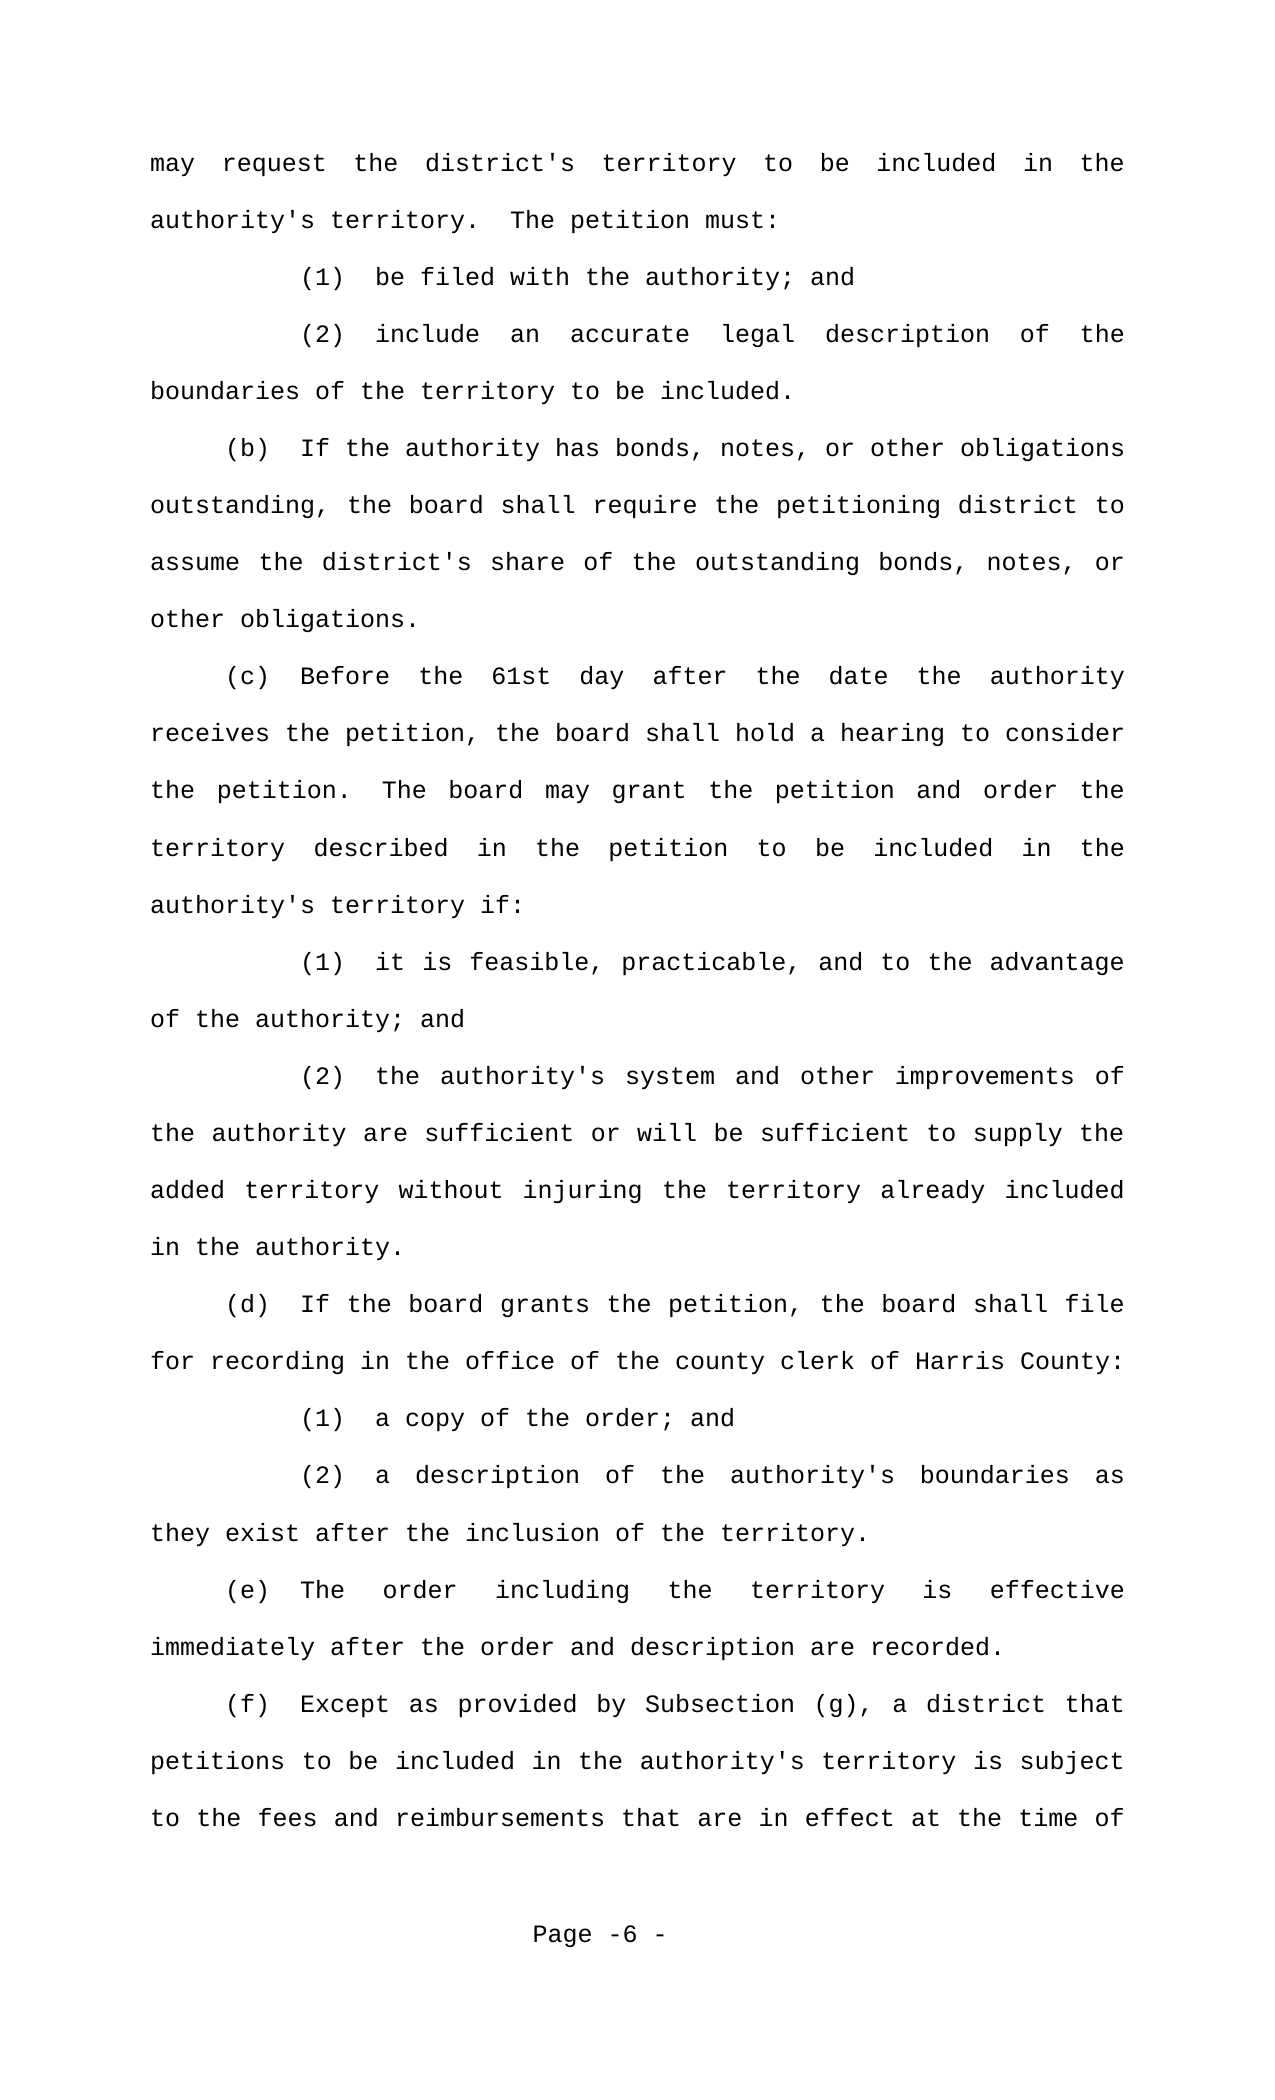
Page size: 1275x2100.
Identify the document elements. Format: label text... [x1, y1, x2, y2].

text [150, 1691, 1125, 1834]
text (2) a description of the authority's boundaries as they exist after the inclusion of the territory. [150, 1463, 1125, 1548]
text (e) The order including the territory is effective immediately after the order and description are recorded. [150, 1577, 1125, 1663]
text (d) If the board grants the petition, the board shall file for recording in the office of the county clerk of Harris County: [150, 1292, 1125, 1377]
text (1) it is feasible, practicable, and to the advantage of the authority; and [150, 949, 1125, 1035]
text (2) the authority's system and other improvements of the authority are sufficient or will be sufficient to supply the added territory without injuring the territory already included in the authority. [150, 1063, 1125, 1263]
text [150, 150, 1125, 236]
text (1) be filed with the authority; and [150, 264, 1125, 293]
text (2) include an accurate legal description of the boundaries of the territory to be included. [150, 321, 1125, 407]
text (b) If the authority has bonds, notes, or other obligations outstanding, the board shall require the petitioning district to assume the district's share of the outstanding bonds, notes, or other obligations. [150, 435, 1125, 635]
text (c) Before the 61st day after the date the authority receives the petition, the board shall hold a hearing to consider the petition. The board may grant the petition and order the territory described in the petition to be included in the authority's territory if: [150, 664, 1125, 921]
text (1) a copy of the order; and [150, 1406, 1125, 1434]
